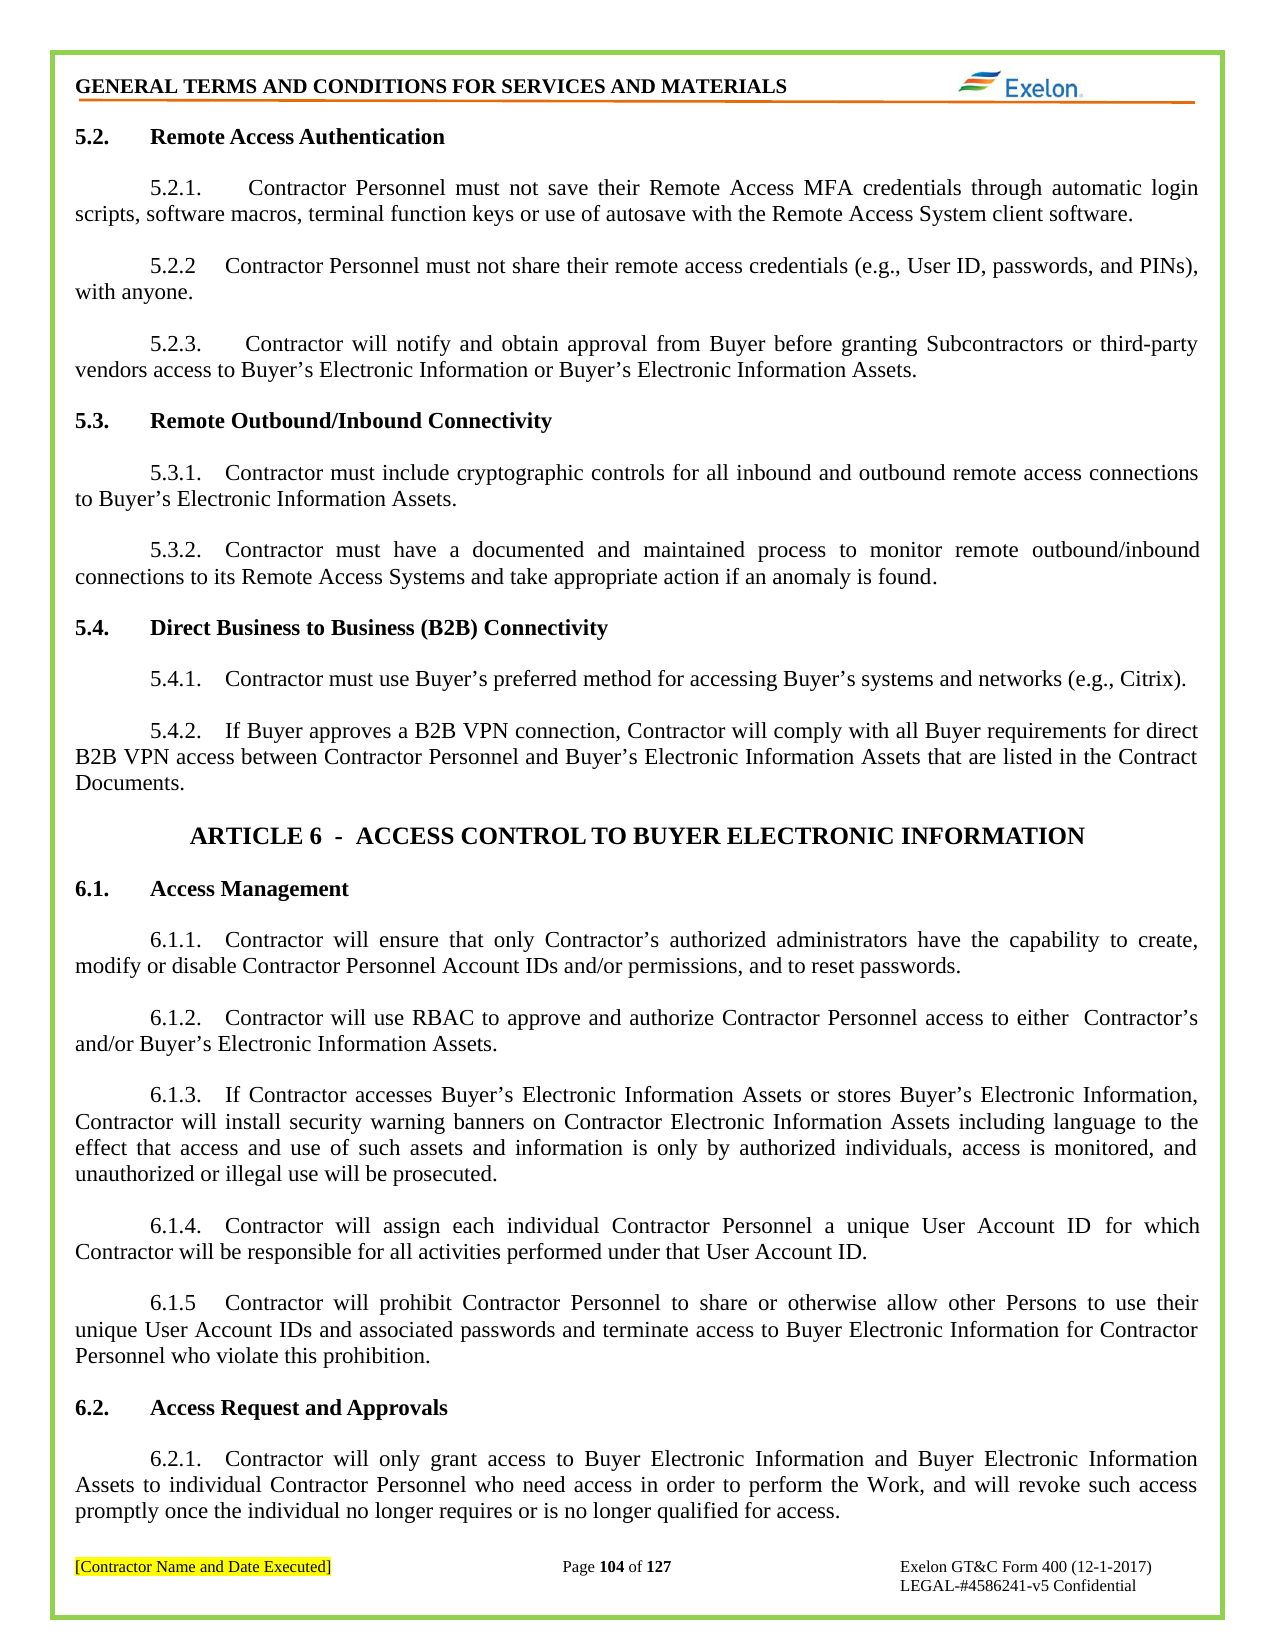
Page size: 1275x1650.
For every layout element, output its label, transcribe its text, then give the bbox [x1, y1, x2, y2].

text 5.2. Remote Access Authentication [75, 123, 1200, 149]
text 5.4.1. Contractor must use Buyer’s preferred method for accessing Buyer’s systems and networks (e.g., Citrix). [75, 665, 1200, 692]
text 5.2.3. Contractor will notify and obtain approval from Buyer before granting Subcontractors or third-party vendors access to Buyer’s Electronic Information or Buyer’s Electronic Information Assets. [75, 329, 1200, 382]
text 6.1.1. Contractor will ensure that only Contractor’s authorized administrators have the capability to create, modify or disable Contractor Personnel Account IDs and/or permissions, and to reset passwords. [75, 926, 1200, 979]
text 5.4. Direct Business to Business (B2B) Connectivity [75, 614, 1200, 640]
text 5.2.1. Contractor Personnel must not save their Remote Access MFA credentials through automatic login scripts, software macros, terminal function keys or use of autosave with the Remote Access System client software. [75, 174, 1200, 227]
text 6.1.2. Contractor will use RBAC to approve and authorize Contractor Personnel access to either Contractor’s and/or Buyer’s Electronic Information Assets. [75, 1004, 1200, 1056]
text 6.2. Access Request and Approvals [75, 1393, 1200, 1420]
text 6.1.3. If Contractor accesses Buyer’s Electronic Information Assets or stores Buyer’s Electronic Information, Contractor will install security warning banners on Contractor Electronic Information Assets including language to the effect that access and use of such assets and information is only by authorized individuals, access is monitored, and unauthorized or illegal use will be prosecuted. [75, 1081, 1200, 1187]
text 5.3. Remote Outbound/Inbound Connectivity [75, 407, 1200, 434]
text 5.3.2. Contractor must have a documented and maintained process to monitor remote outbound/inbound connections to its Remote Access Systems and take appropriate action if an anomaly is found. [75, 536, 1200, 589]
text 6.1.5 Contractor will prohibit Contractor Personnel to share or otherwise allow other Persons to use their unique User Account IDs and associated passwords and terminate access to Buyer Electronic Information for Contractor Personnel who violate this prohibition. [75, 1289, 1200, 1368]
list ACCESS CONTROL TO BUYER ELECTRONIC INFORMATION [75, 821, 1200, 849]
text 5.2.2 Contractor Personnel must not share their remote access credentials (e.g., User ID, passwords, and PINs), with anyone. [75, 252, 1200, 304]
text 6.1. Access Management [75, 874, 1200, 901]
text 6.1.4. Contractor will assign each individual Contractor Personnel a unique User Account ID for which Contractor will be responsible for all activities performed under that User Account ID. [75, 1212, 1200, 1264]
text 5.4.2. If Buyer approves a B2B VPN connection, Contractor will comply with all Buyer requirements for direct B2B VPN access between Contractor Personnel and Buyer’s Electronic Information Assets that are listed in the Contract Documents. [75, 717, 1200, 796]
text 6.2.1. Contractor will only grant access to Buyer Electronic Information and Buyer Electronic Information Assets to individual Contractor Personnel who need access in order to perform the Work, and will revoke such access promptly once the individual no longer requires or is no longer qualified for access. [75, 1445, 1200, 1524]
text 5.3.1. Contractor must include cryptographic controls for all inbound and outbound remote access connections to Buyer’s Electronic Information Assets. [75, 459, 1200, 511]
